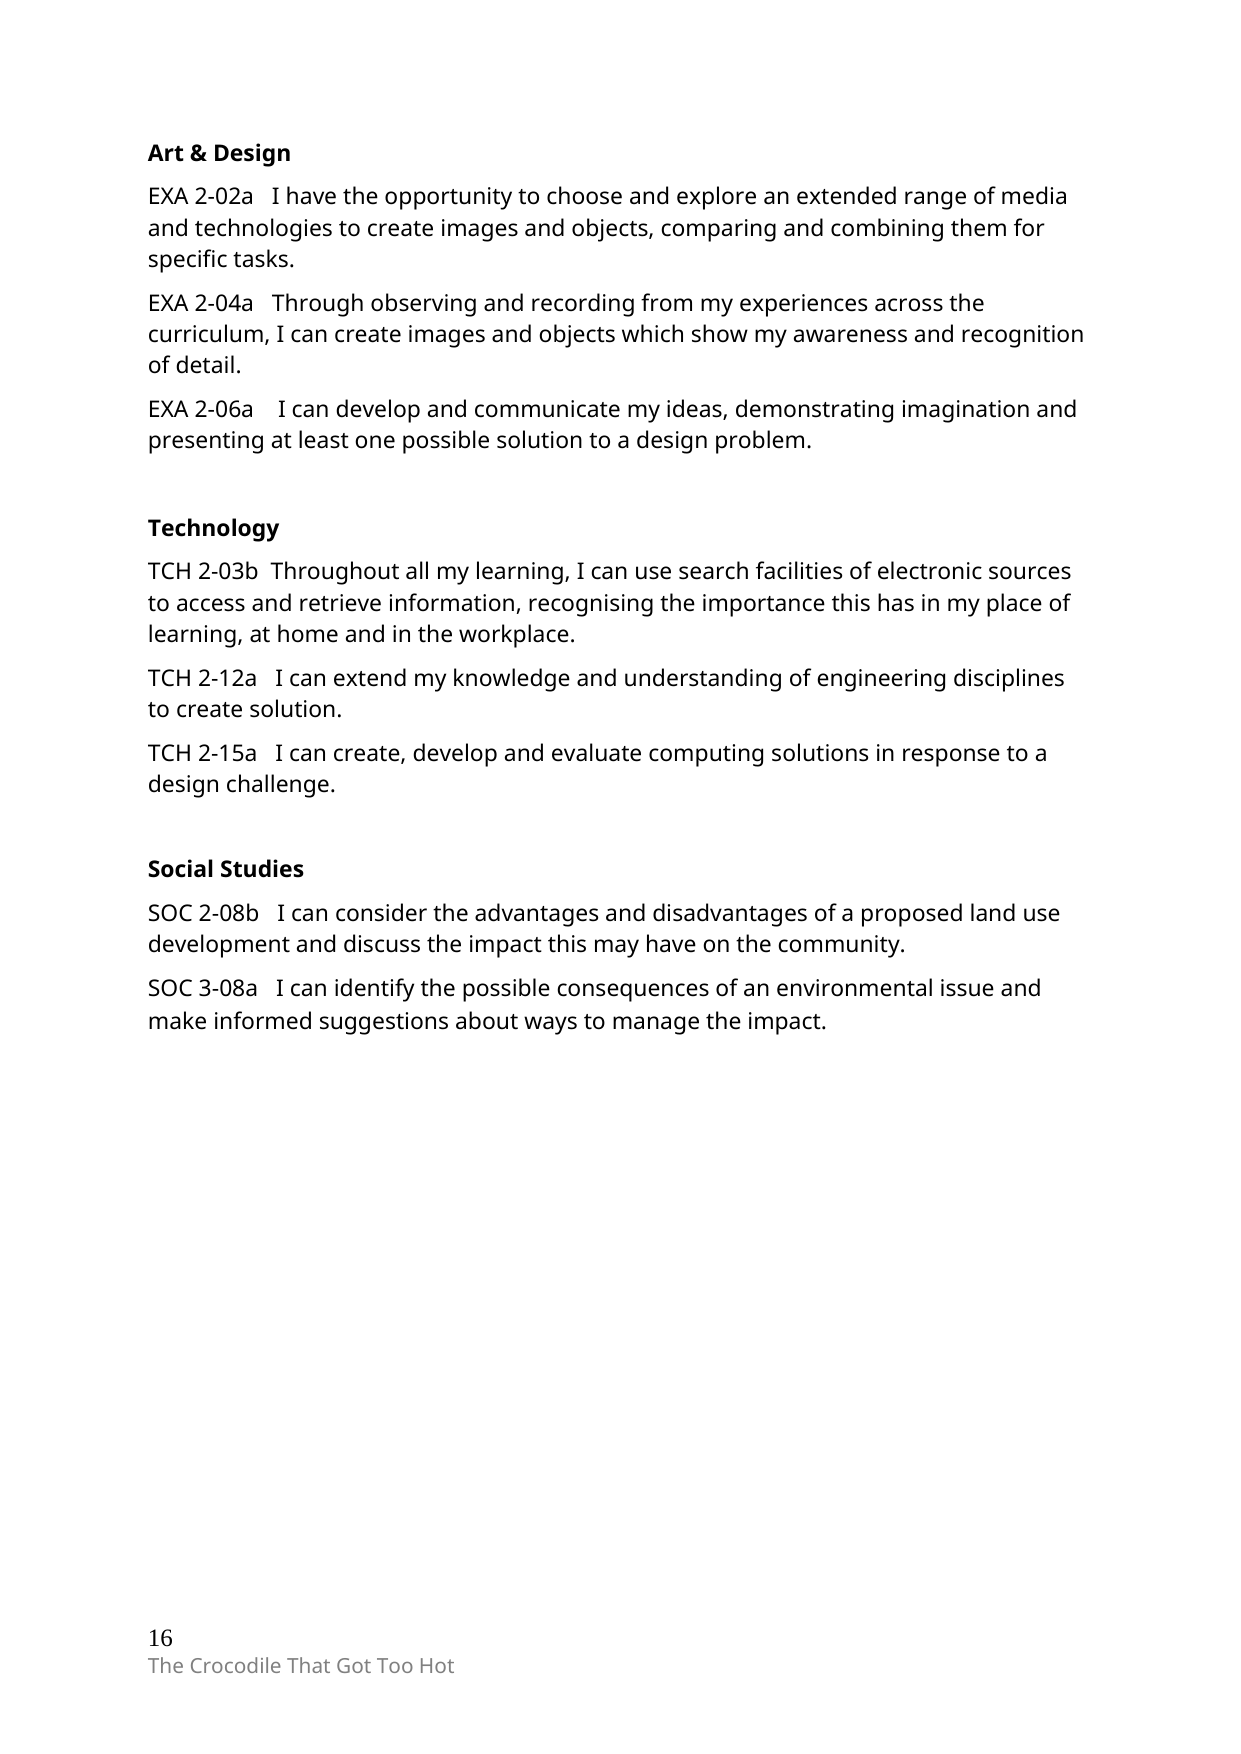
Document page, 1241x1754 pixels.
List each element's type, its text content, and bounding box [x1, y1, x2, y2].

text EXA 2-04a Through observing and recording from my experiences across the curriculum, I can create images and objects which show my awareness and recognition of detail. [148, 287, 1092, 380]
text Art & Design [148, 137, 1092, 168]
text Social Studies [148, 853, 1092, 884]
text TCH 2-03b Throughout all my learning, I can use search facilities of electronic sources to access and retrieve information, recognising the importance this has in my place of learning, at home and in the workplace. [148, 555, 1092, 649]
text SOC 2-08b I can consider the advantages and disadvantages of a proposed land use development and discuss the impact this may have on the community. [148, 897, 1092, 959]
text TCH 2-12a I can extend my knowledge and understanding of engineering disciplines to create solution. [148, 662, 1092, 724]
text TCH 2-15a I can create, develop and evaluate computing solutions in response to a design challenge. [148, 737, 1092, 799]
text EXA 2-06a I can develop and communicate my ideas, demonstrating imagination and presenting at least one possible solution to a design problem. [148, 393, 1092, 455]
text EXA 2-02a I have the opportunity to choose and explore an extended range of media and technologies to create images and objects, comparing and combining them for specific tasks. [148, 180, 1092, 274]
text SOC 3-08a I can identify the possible consequences of an environmental issue and make informed suggestions about ways to manage the impact. [148, 972, 1092, 1037]
text Technology [148, 512, 1092, 543]
